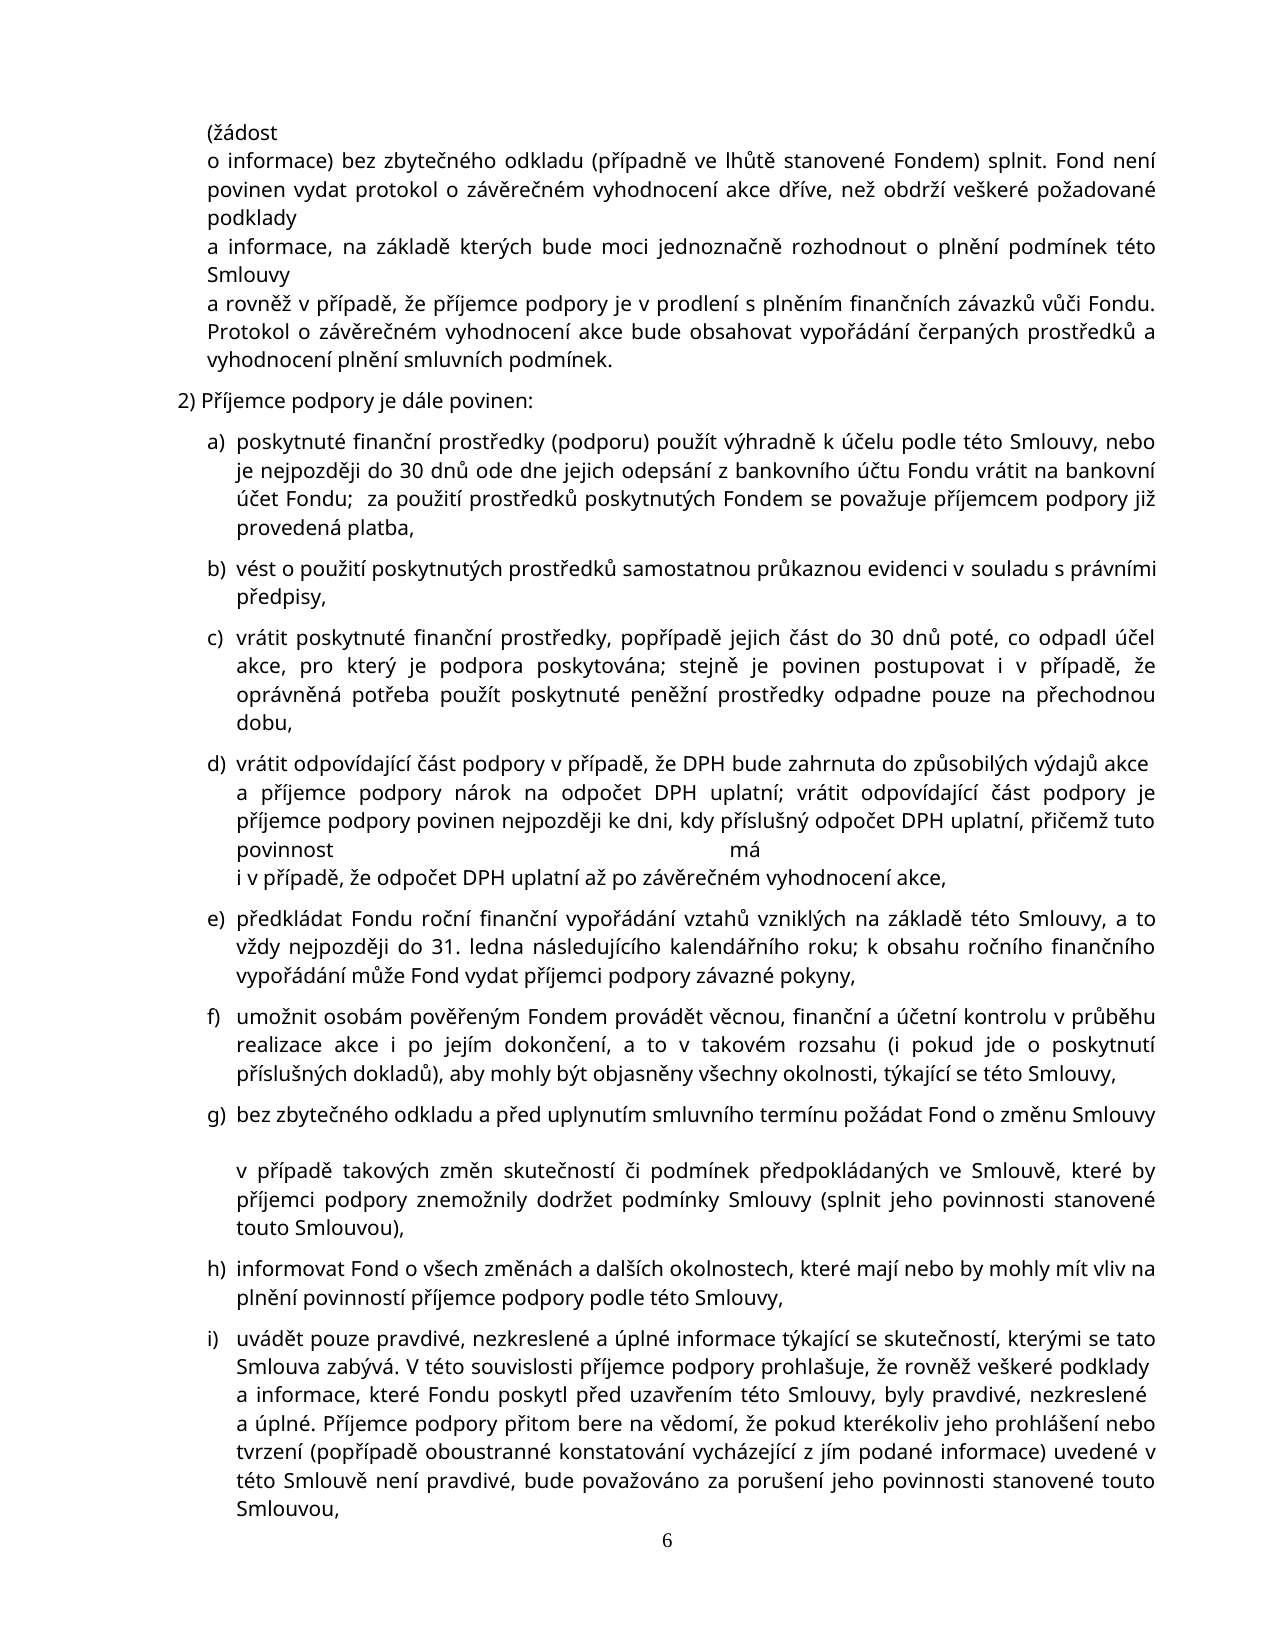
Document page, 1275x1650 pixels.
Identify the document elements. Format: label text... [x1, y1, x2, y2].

list umožnit osobám pověřeným Fondem provádět věcnou, finanční a účetní kontrolu v průběhu realizace akce i po jejím dokončení, a to v takovém rozsahu (i pokud jde o poskytnutí příslušných dokladů), aby mohly být objasněny všechny okolnosti, týkající se této Smlouvy, [207, 1002, 1157, 1087]
list informovat Fond o všech změnách a dalších okolnostech, které mají nebo by mohly mít vliv na plnění povinností příjemce podpory podle této Smlouvy, [207, 1254, 1157, 1311]
list poskytnuté finanční prostředky (podporu) použít výhradně k účelu podle této Smlouvy, nebo je nejpozději do 30 dnů ode dne jejich odepsání z bankovního účtu Fondu vrátit na bankovní účet Fondu; za použití prostředků poskytnutých Fondem se považuje příjemcem podpory již provedená platba, [207, 427, 1157, 541]
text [207, 118, 1157, 374]
text 2) Příjemce podpory je dále povinen: [177, 387, 1157, 415]
list vrátit odpovídající část podpory v případě, že DPH bude zahrnuta do způsobilých výdajů akce a příjemce podpory nárok na odpočet DPH uplatní; vrátit odpovídající část podpory je příjemce podpory povinen nejpozději ke dni, kdy příslušný odpočet DPH uplatní, přičemž tuto povinnost má i v případě, že odpočet DPH uplatní až po závěrečném vyhodnocení akce, [207, 749, 1157, 892]
list vést o použití poskytnutých prostředků samostatnou průkaznou evidenci v souladu s právními předpisy, [207, 554, 1157, 611]
list vrátit poskytnuté finanční prostředky, popřípadě jejich část do 30 dnů poté, co odpadl účel akce, pro který je podpora poskytována; stejně je povinen postupovat i v případě, že oprávněná potřeba použít poskytnuté peněžní prostředky odpadne pouze na přechodnou dobu, [207, 623, 1157, 737]
list uvádět pouze pravdivé, nezkreslené a úplné informace týkající se skutečností, kterými se tato Smlouva zabývá. V této souvislosti příjemce podpory prohlašuje, že rovněž veškeré podklady a informace, které Fondu poskytl před uzavřením této Smlouvy, byly pravdivé, nezkreslené a úplné. Příjemce podpory přitom bere na vědomí, že pokud kterékoliv jeho prohlášení nebo tvrzení (popřípadě oboustranné konstatování vycházející z jím podané informace) uvedené v této Smlouvě není pravdivé, bude považováno za porušení jeho povinnosti stanovené touto Smlouvou, [207, 1324, 1157, 1523]
list bez zbytečného odkladu a před uplynutím smluvního termínu požádat Fond o změnu Smlouvy v případě takových změn skutečností či podmínek předpokládaných ve Smlouvě, které by příjemci podpory znemožnily dodržet podmínky Smlouvy (splnit jeho povinnosti stanovené touto Smlouvou), [207, 1100, 1157, 1242]
list předkládat Fondu roční finanční vypořádání vztahů vzniklých na základě této Smlouvy, a to vždy nejpozději do 31. ledna následujícího kalendářního roku; k obsahu ročního finančního vypořádání může Fond vydat příjemci podpory závazné pokyny, [207, 904, 1157, 989]
